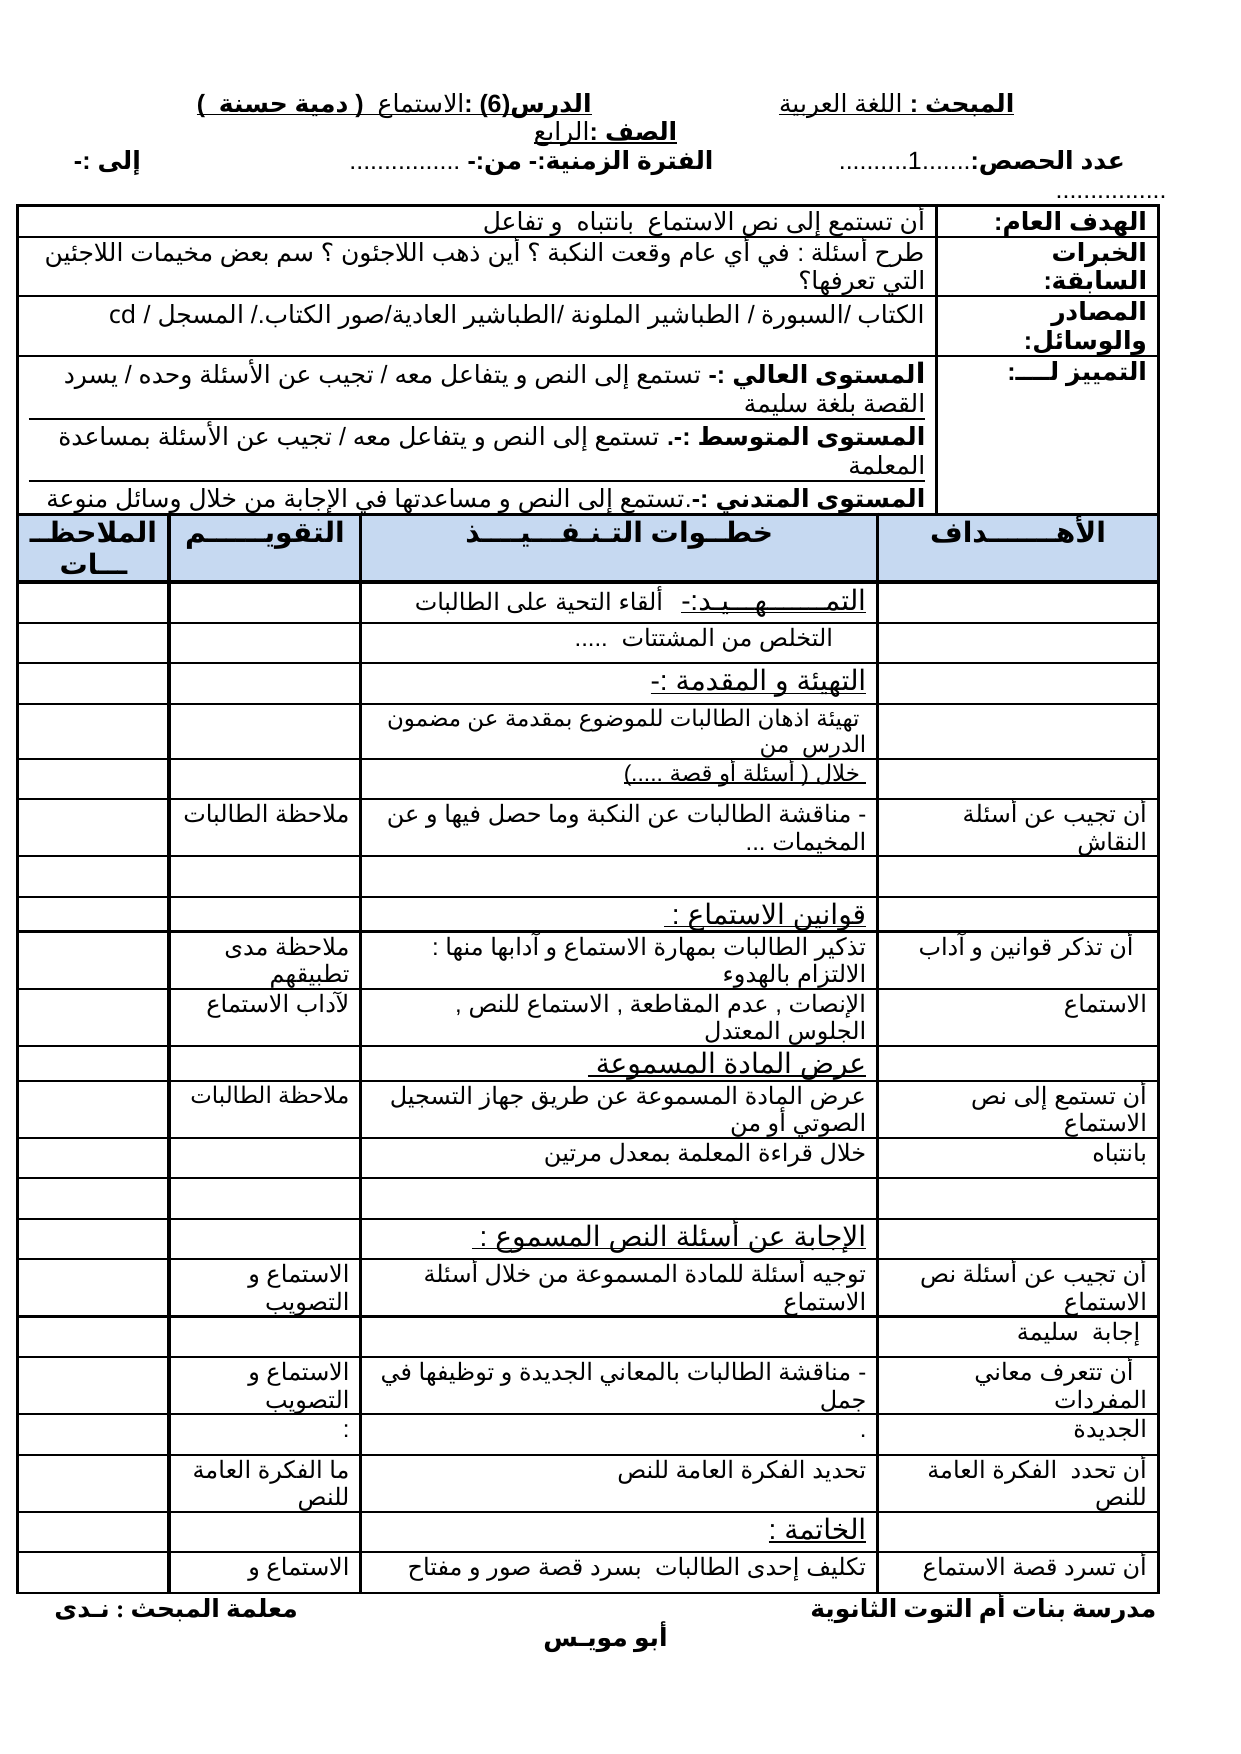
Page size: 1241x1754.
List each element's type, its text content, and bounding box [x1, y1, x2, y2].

table_cell [19, 800, 167, 855]
table_cell [19, 1553, 167, 1592]
table_cell عرض المادة المسموعة [362, 1047, 876, 1079]
table_cell إجابة سليمة [879, 1318, 1157, 1356]
table_cell خلال قراءة المعلمة بمعدل مرتين [362, 1139, 876, 1177]
table_cell [19, 933, 167, 988]
table_cell لآداب الاستماع [171, 990, 359, 1045]
table_cell [171, 760, 359, 798]
table_cell [19, 760, 167, 798]
table_cell أن تتعرف معاني المفردات [879, 1358, 1157, 1413]
table_cell [171, 664, 359, 703]
table_cell الأهـــــــداف [879, 516, 1157, 580]
table_header الهدف العام: [938, 207, 1157, 236]
table_cell المستوى العالي :- تستمع إلى النص و يتفاعل معه / تجيب عن الأسئلة وحده / يسرد القصة بلغة سليمة المستوى المتوسط :-. تستمع إلى النص و يتفاعل معه / تجيب عن الأسئلة بمساعدة المعلمة المستوى المتدني :-.تستمع إلى النص و مساعدتها في الإجابة من خلال وسائل منوعة [19, 357, 935, 512]
table_cell [171, 705, 359, 757]
table_cell [19, 1139, 167, 1177]
table_cell تهيئة اذهان الطالبات للموضوع بمقدمة عن مضمون الدرس من [362, 705, 876, 757]
table_cell [171, 1047, 359, 1079]
table_cell [879, 760, 1157, 798]
table_cell [171, 857, 359, 896]
table_cell [879, 584, 1157, 622]
table_cell الإنصات , عدم المقاطعة , الاستماع للنص , الجلوس المعتدل [362, 990, 876, 1045]
table_cell التخلص من المشتتات ..... [362, 624, 876, 662]
table_cell الخبرات السابقة: [938, 238, 1157, 295]
table_cell - مناقشة الطالبات عن النكبة وما حصل فيها و عن المخيمات ... [362, 800, 876, 855]
table_cell [362, 1179, 876, 1218]
table_cell [19, 705, 167, 757]
table_cell [879, 1047, 1157, 1079]
table_cell الاستماع [879, 990, 1157, 1045]
table_cell ملاحظة الطالبات [171, 800, 359, 855]
table_cell [171, 1179, 359, 1218]
table_cell . [362, 1415, 876, 1453]
table_cell أن تحدد الفكرة العامة للنص [879, 1456, 1157, 1511]
table_cell [19, 1456, 167, 1511]
table_cell ما الفكرة العامة للنص [171, 1456, 359, 1511]
table_cell - مناقشة الطالبات بالمعاني الجديدة و توظيفها في جمل [362, 1358, 876, 1413]
table_cell تحديد الفكرة العامة للنص [362, 1456, 876, 1511]
table_cell [19, 898, 167, 930]
table_cell [879, 705, 1157, 757]
table_cell [171, 898, 359, 930]
table_cell تذكير الطالبات بمهارة الاستماع و آدابها منها : الالتزام بالهدوء [362, 933, 876, 988]
table_cell [171, 1220, 359, 1258]
table_cell الاستماع و التصويب [171, 1260, 359, 1315]
table_cell أن تستمع إلى نص الاستماع [879, 1082, 1157, 1137]
table_cell [879, 1220, 1157, 1258]
table_cell أن تذكر قوانين و آداب [879, 933, 1157, 988]
table_cell الاستماع و التصويب [171, 1553, 359, 1592]
table_cell طرح أسئلة : في أي عام وقعت النكبة ؟ أين ذهب اللاجئون ؟ سم بعض مخيمات اللاجئين التي تعرفها؟ [19, 238, 935, 295]
table_cell خطــوات التـنـفـــيــــذ [362, 516, 876, 580]
table_cell التمييز لــــ: [938, 357, 1157, 512]
table_cell توجيه أسئلة للمادة المسموعة من خلال أسئلة الاستماع [362, 1260, 876, 1315]
table_cell الكتاب /السبورة / الطباشير الملونة /الطباشير العادية/صور الكتاب./ المسجل / cd [19, 297, 935, 355]
table_cell [19, 857, 167, 896]
table_cell [171, 1318, 359, 1356]
table_cell [19, 1513, 167, 1551]
table_cell ملاحظة الطالبات [171, 1082, 359, 1137]
table_cell الملاحظـــــات [19, 516, 167, 580]
table_cell [19, 1318, 167, 1356]
table_cell [19, 1047, 167, 1079]
text المبحث : اللغة العربية الدرس(6) :الاستماع ( دمية حسنة ) الصف :الرابع [44, 89, 1167, 146]
table_cell [19, 990, 167, 1045]
table_cell [19, 1415, 167, 1453]
table_cell التمـــــــهـــيـد:- ألقاء التحية على الطالبات [362, 584, 876, 622]
table_cell أن تجيب عن أسئلة نص الاستماع [879, 1260, 1157, 1315]
table_cell خلال ( أسئلة أو قصة .....) [362, 760, 876, 798]
text عدد الحصص:.......1.......... الفترة الزمنية:- من:- ................ إلى :- ................ [44, 146, 1167, 204]
table_cell : [171, 1415, 359, 1453]
table_cell [879, 664, 1157, 703]
table_header أن تستمع إلى نص الاستماع بانتباه و تفاعل [19, 207, 935, 236]
table_cell [879, 624, 1157, 662]
table_cell [19, 1179, 167, 1218]
table_cell [362, 1318, 876, 1356]
table_cell [171, 624, 359, 662]
table_cell التهيئة و المقدمة :- [362, 664, 876, 703]
table_cell [19, 584, 167, 622]
table_cell [19, 664, 167, 703]
table_cell قوانين الاستماع : [362, 898, 876, 930]
table_cell الخاتمة : [362, 1513, 876, 1551]
table_cell [879, 1179, 1157, 1218]
table_cell الاستماع و التصويب [171, 1358, 359, 1413]
table_cell [879, 898, 1157, 930]
table_cell [19, 624, 167, 662]
table_cell التقويــــــم [171, 516, 359, 580]
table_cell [879, 1553, 1157, 1592]
table_cell ملاحظة مدى تطبيقهم [171, 933, 359, 988]
table_cell المصادر والوسائل: [938, 297, 1157, 355]
table_cell [171, 1139, 359, 1177]
table_cell [171, 1513, 359, 1551]
table_cell [171, 584, 359, 622]
table_cell أن تجيب عن أسئلة النقاش [879, 800, 1157, 855]
table_cell [879, 1513, 1157, 1551]
table_cell عرض المادة المسموعة عن طريق جهاز التسجيل الصوتي أو من [362, 1082, 876, 1137]
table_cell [362, 1553, 876, 1592]
table_cell [19, 1220, 167, 1258]
table_cell [19, 1358, 167, 1413]
table_cell الجديدة [879, 1415, 1157, 1453]
table_cell [879, 857, 1157, 896]
table_cell بانتباه [879, 1139, 1157, 1177]
table_cell الإجابة عن أسئلة النص المسموع : [362, 1220, 876, 1258]
table_cell [19, 1260, 167, 1315]
table_cell [19, 1082, 167, 1137]
table_cell [362, 857, 876, 896]
